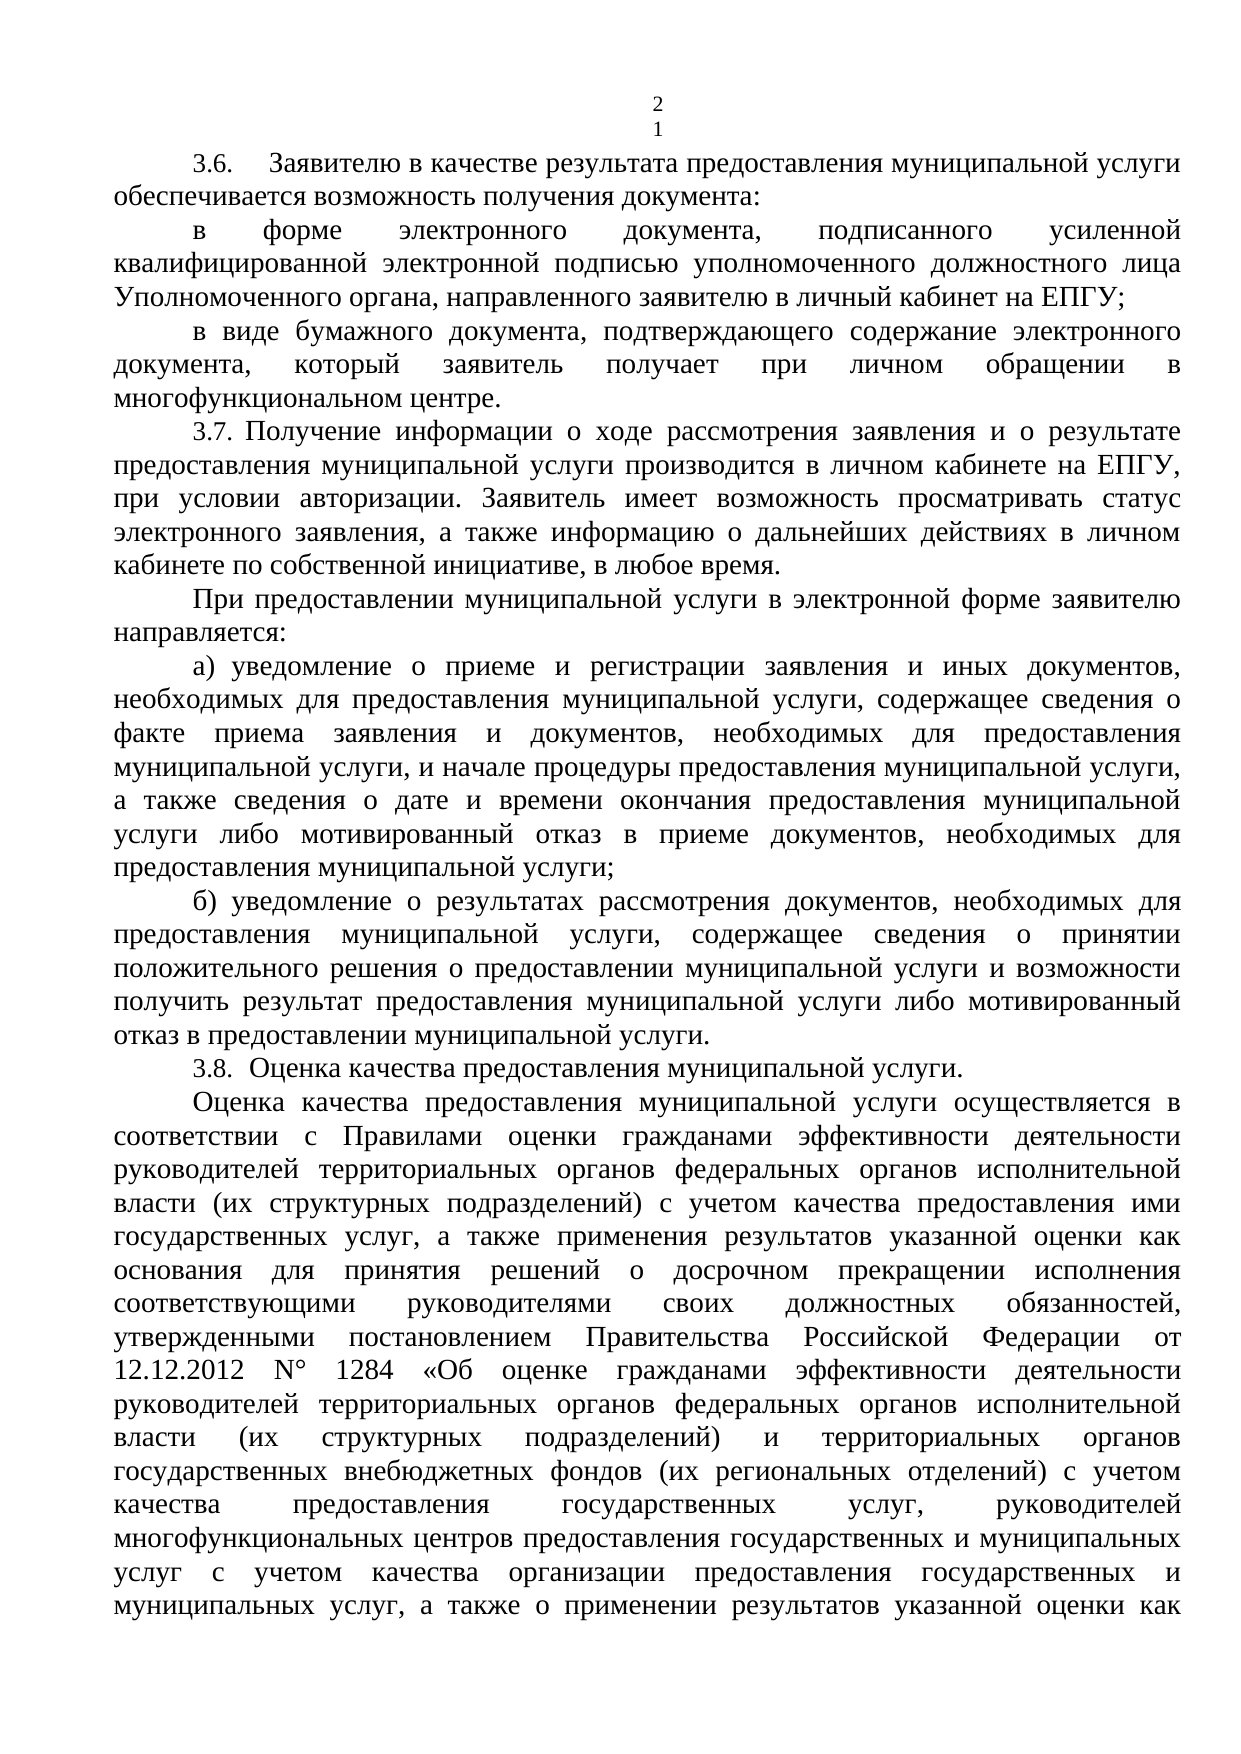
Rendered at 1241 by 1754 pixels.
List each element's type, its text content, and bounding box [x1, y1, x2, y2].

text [113, 1084, 1182, 1621]
text б) уведомление о результатах рассмотрения документов, необходимых для предоставления муниципальной услуги, содержащее сведения о принятии положительного решения о предоставлении муниципальной услуги и возможности получить результат предоставления муниципальной услуги либо мотивированный отказ в предоставлении муниципальной услуги. [113, 883, 1182, 1051]
text а) уведомление о приеме и регистрации заявления и иных документов, необходимых для предоставления муниципальной услуги, содержащее сведения о факте приема заявления и документов, необходимых для предоставления муниципальной услуги, и начале процедуры предоставления муниципальной услуги, а также сведения о дате и времени окончания предоставления муниципальной услуги либо мотивированный отказ в приеме документов, необходимых для предоставления муниципальной услуги; [113, 648, 1182, 883]
text При предоставлении муниципальной услуги в электронной форме заявителю направляется: [113, 581, 1182, 648]
list Заявителю в качестве результата предоставления муниципальной услуги обеспечивается возможность получения документа: [113, 145, 1182, 212]
text в форме электронного документа, подписанного усиленной квалифицированной электронной подписью уполномоченного должностного лица Уполномоченного органа, направленного заявителю в личный кабинет на ЕПГУ; [113, 212, 1182, 313]
list Получение информации о ходе рассмотрения заявления и о результате предоставления муниципальной услуги производится в личном кабинете на ЕПГУ, при условии авторизации. Заявитель имеет возможность просматривать статус электронного заявления, а также информацию о дальнейших действиях в личном кабинете по собственной инициативе, в любое время. [113, 414, 1182, 581]
text в виде бумажного документа, подтверждающего содержание электронного документа, который заявитель получает при личном обращении в многофункциональном центре. [113, 313, 1182, 414]
list Оценка качества предоставления муниципальной услуги. [113, 1051, 1182, 1084]
